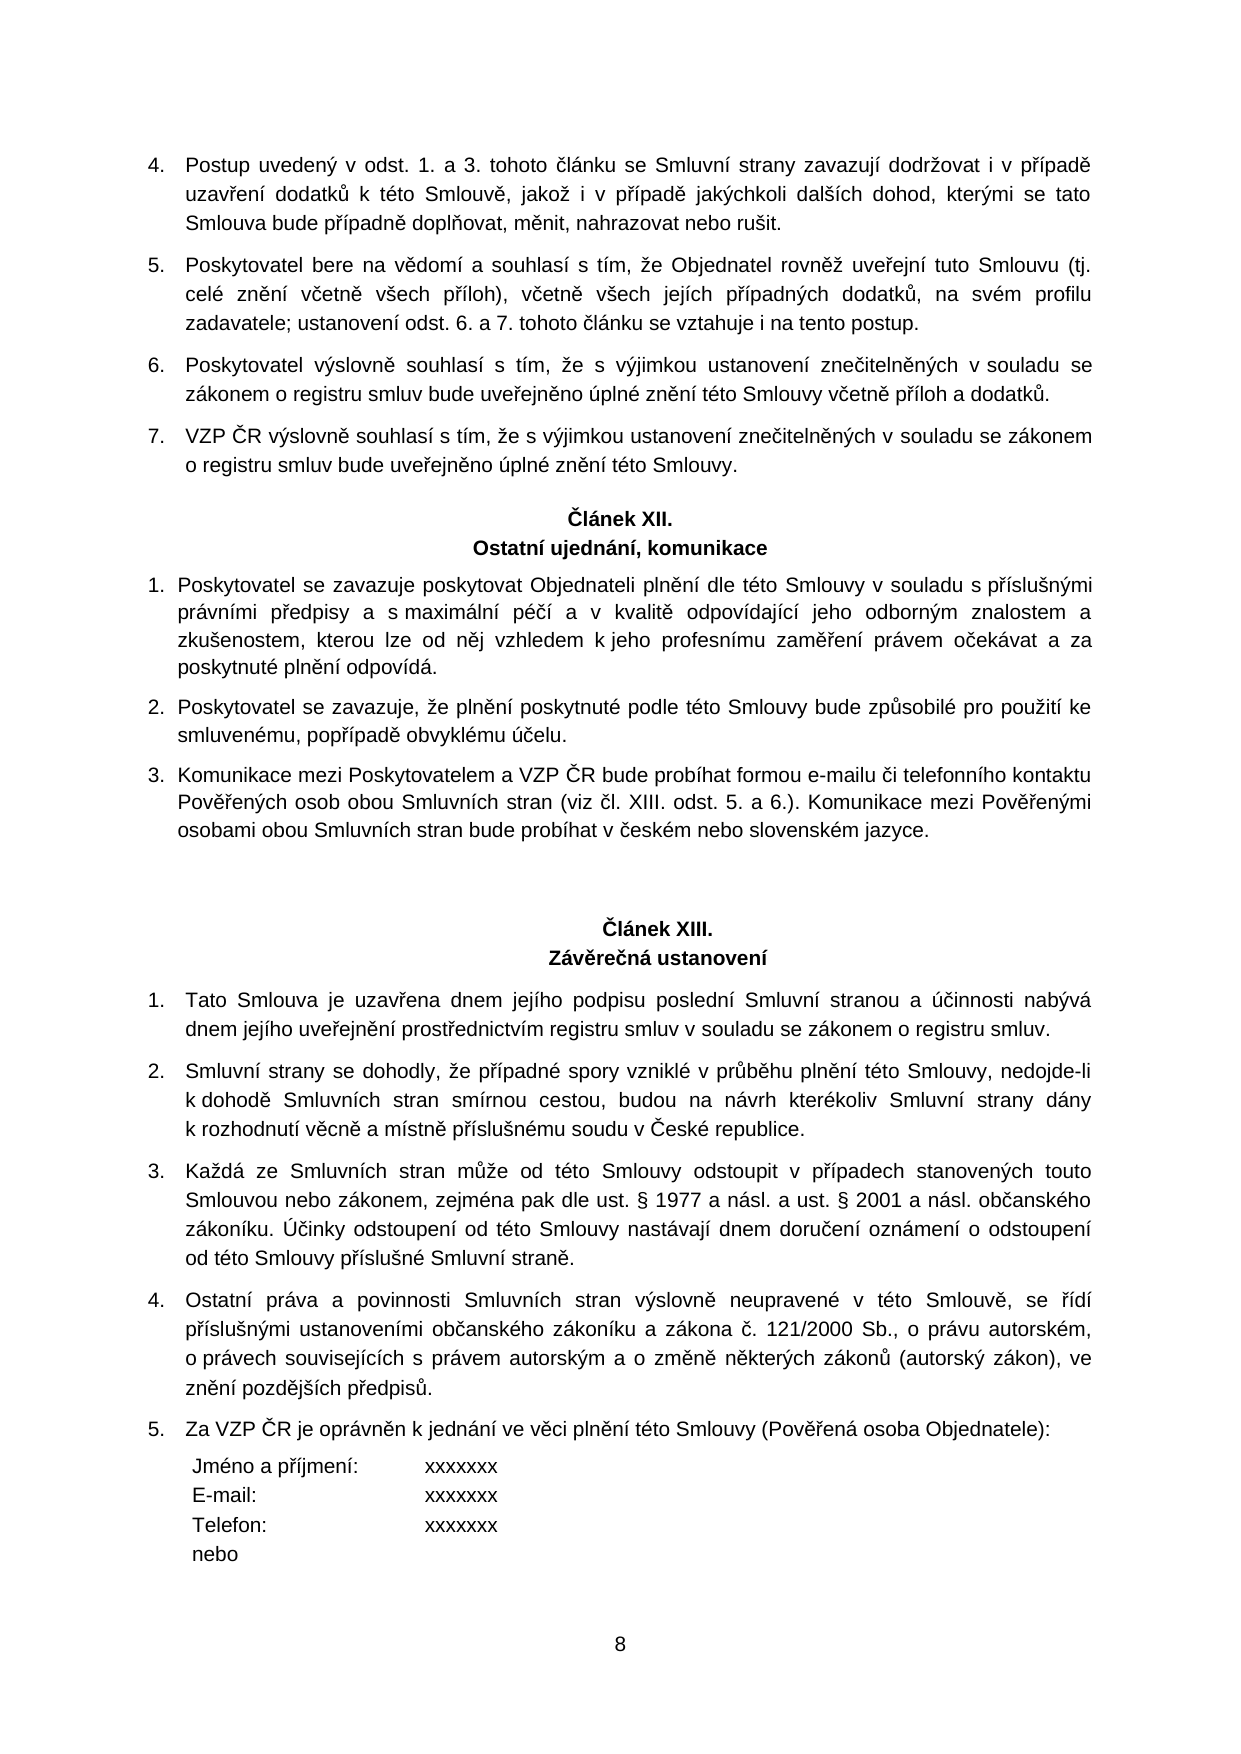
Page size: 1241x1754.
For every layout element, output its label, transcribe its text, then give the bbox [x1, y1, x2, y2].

text nebo [192, 1542, 1093, 1566]
list Každá ze Smluvních stran může od této Smlouvy odstoupit v případech stanovených touto Smlouvou nebo zákonem, zejména pak dle ust. § 1977 a násl. a ust. § 2001 a násl. občanského zákoníku. Účinky odstoupení od této Smlouvy nastávají dnem doručení oznámení o odstoupení od této Smlouvy příslušné Smluvní straně. [148, 1153, 1093, 1270]
table_cell E-mail: [181, 1483, 413, 1513]
subtitle Článek XIII. Závěrečná ustanovení [223, 912, 1093, 970]
table_cell xxxxxxx [413, 1483, 1104, 1513]
table_header Jméno a příjmení: [181, 1454, 413, 1483]
table_header xxxxxxx [413, 1454, 1104, 1483]
subtitle Článek XII. Ostatní ujednání, komunikace [148, 502, 1093, 560]
table_cell Telefon: [181, 1513, 413, 1542]
list Poskytovatel se zavazuje poskytovat Objednateli plnění dle této Smlouvy v souladu s příslušnými právními předpisy a s maximální péčí a v kvalitě odpovídající jeho odborným znalostem a zkušenostem, kterou lze od něj vzhledem k jeho profesnímu zaměření právem očekávat a za poskytnuté plnění odpovídá. [148, 573, 1093, 679]
list Postup uvedený v odst. 1. a 3. tohoto článku se Smluvní strany zavazují dodržovat i v případě uzavření dodatků k této Smlouvě, jakož i v případě jakýchkoli dalších dohod, kterými se tato Smlouva bude případně doplňovat, měnit, nahrazovat nebo rušit. [148, 148, 1093, 235]
list Poskytovatel výslovně souhlasí s tím, že s výjimkou ustanovení znečitelněných v souladu se zákonem o registru smluv bude uveřejněno úplné znění této Smlouvy včetně příloh a dodatků. [148, 348, 1093, 406]
list Smluvní strany se dohodly, že případné spory vzniklé v průběhu plnění této Smlouvy, nedojde-li k dohodě Smluvních stran smírnou cestou, budou na návrh kterékoliv Smluvní strany dány k rozhodnutí věcně a místně příslušnému soudu v České republice. [148, 1053, 1093, 1141]
table_cell xxxxxxx [413, 1513, 1104, 1542]
list Komunikace mezi Poskytovatelem a VZP ČR bude probíhat formou e-mailu či telefonního kontaktu Pověřených osob obou Smluvních stran (viz čl. XIII. odst. 5. a 6.). Komunikace mezi Pověřenými osobami obou Smluvních stran bude probíhat v českém nebo slovenském jazyce. [148, 763, 1093, 842]
list Za VZP ČR je oprávněn k jednání ve věci plnění této Smlouvy (Pověřená osoba Objednatele): [148, 1412, 1093, 1441]
list Tato Smlouva je uzavřena dnem jejího podpisu poslední Smluvní stranou a účinnosti nabývá dnem jejího uveřejnění prostřednictvím registru smluv v souladu se zákonem o registru smluv. [148, 983, 1093, 1041]
list Ostatní práva a povinnosti Smluvních stran výslovně neupravené v této Smlouvě, se řídí příslušnými ustanoveními občanského zákoníku a zákona č. 121/2000 Sb., o právu autorském, o právech souvisejících s právem autorským a o změně některých zákonů (autorský zákon), ve znění pozdějších předpisů. [148, 1283, 1093, 1399]
list Poskytovatel bere na vědomí a souhlasí s tím, že Objednatel rovněž uveřejní tuto Smlouvu (tj. celé znění včetně všech příloh), včetně všech jejích případných dodatků, na svém profilu zadavatele; ustanovení odst. 6. a 7. tohoto článku se vztahuje i na tento postup. [148, 248, 1093, 335]
list VZP ČR výslovně souhlasí s tím, že s výjimkou ustanovení znečitelněných v souladu se zákonem o registru smluv bude uveřejněno úplné znění této Smlouvy. [148, 418, 1093, 477]
list Poskytovatel se zavazuje, že plnění poskytnuté podle této Smlouvy bude způsobilé pro použití ke smluvenému, popřípadě obvyklému účelu. [148, 695, 1093, 747]
